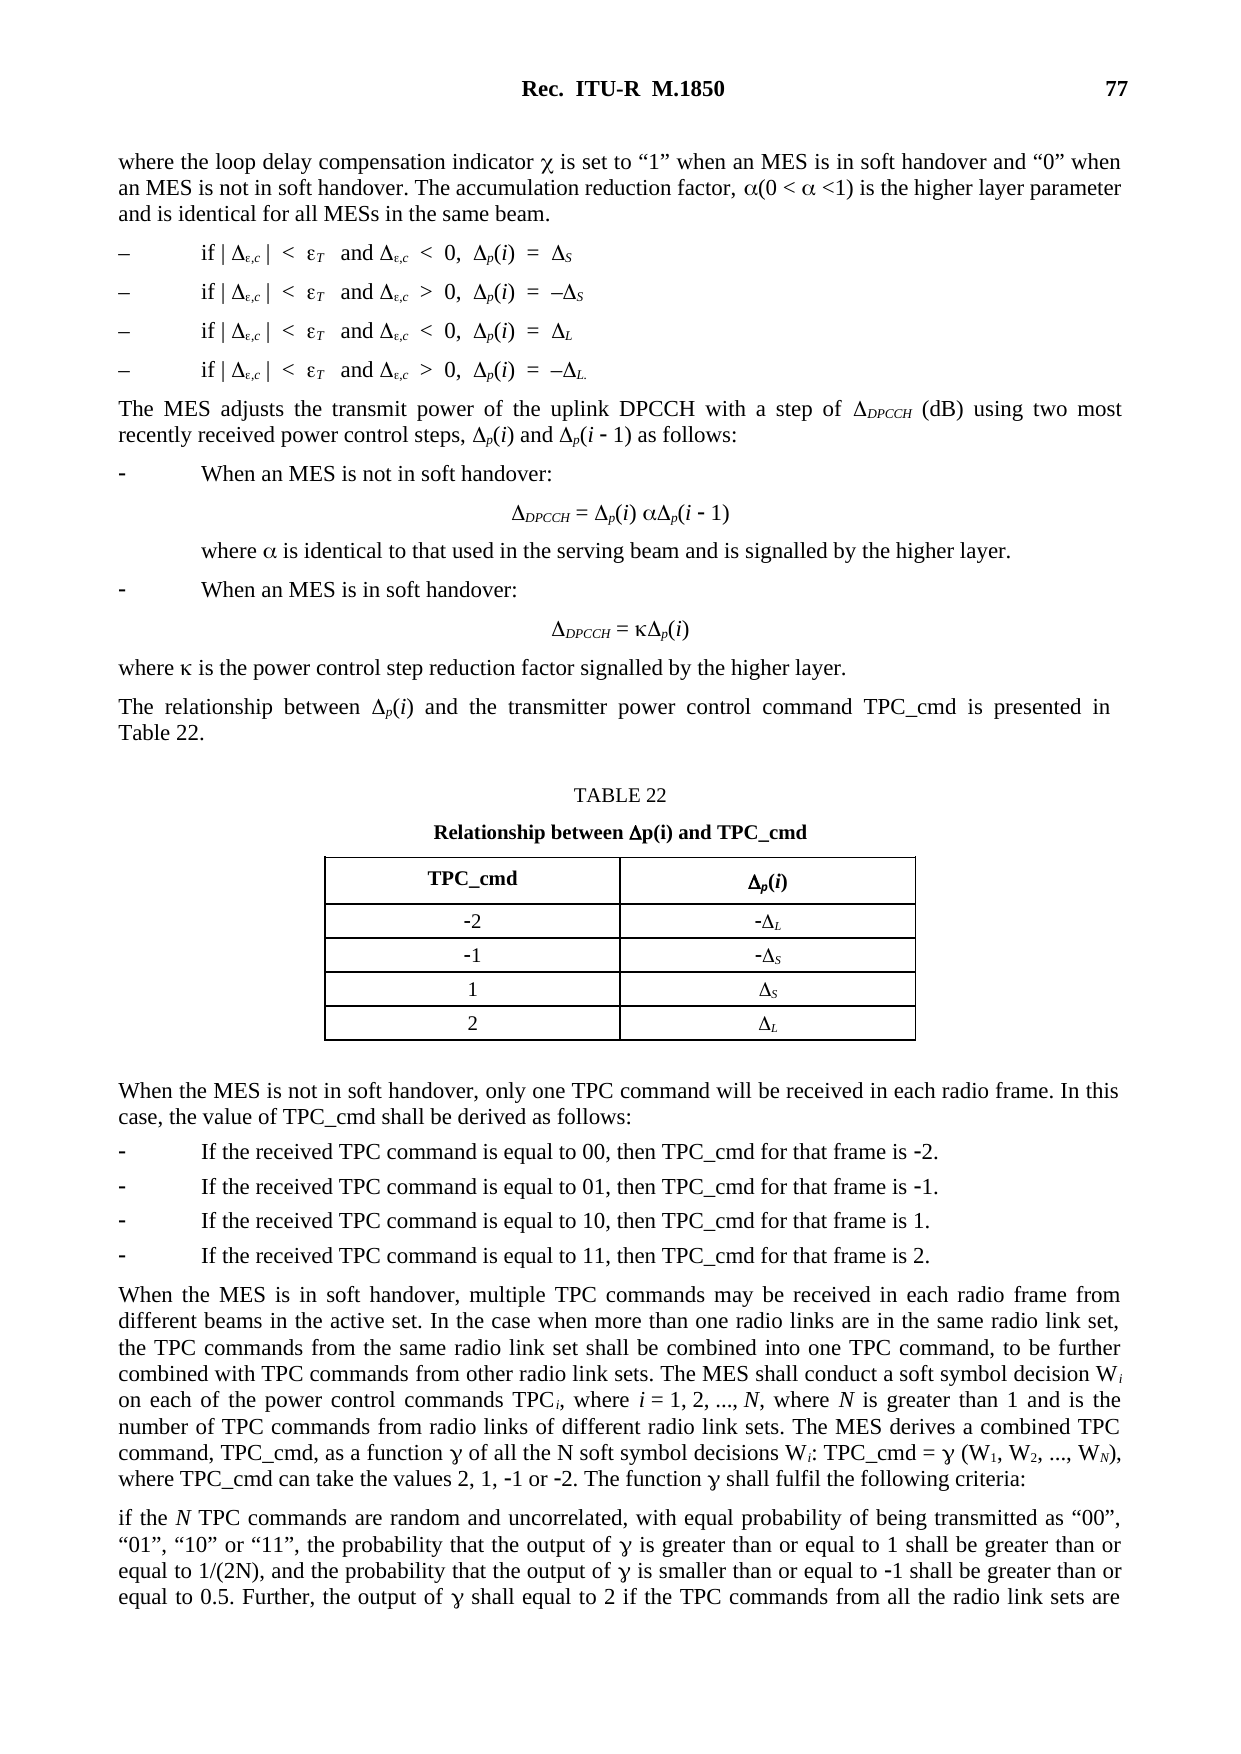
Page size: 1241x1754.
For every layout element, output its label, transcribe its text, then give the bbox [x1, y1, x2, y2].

text DPCCH = p(i) [118, 615, 1122, 642]
text If the received TPC command is equal to 01, then TPC_cmd for that frame is 1. [118, 1173, 1122, 1199]
text TABLE 22 [118, 783, 1122, 807]
text – if | ,c | < T and ,c > 0, p(i) = –L. [118, 356, 1122, 382]
text – if | ,c | < T and ,c < 0, p(i) = L [118, 317, 1122, 343]
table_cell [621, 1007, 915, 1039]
text When the MES is not in soft handover, only one TPC command will be received in each radio frame. In this case, the value of TPC_cmd shall be derived as follows: [118, 1077, 1122, 1130]
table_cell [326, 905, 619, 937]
text – if | ,c | < T and ,c > 0, p(i) = –S [118, 278, 1122, 304]
text DPCCH = p(i) p(i 1) [118, 499, 1122, 525]
text The relationship between p(i) and the transmitter power control command TPC_cmd is presented in Table 22. [118, 693, 1122, 746]
text When an MES is in soft handover: [118, 576, 1122, 603]
text When an MES is not in soft handover: [118, 460, 1122, 486]
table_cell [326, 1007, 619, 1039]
text If the received TPC command is equal to 10, then TPC_cmd for that frame is 1. [118, 1207, 1122, 1234]
text – if | ,c | < T and ,c < 0, p(i) = S [118, 239, 1122, 266]
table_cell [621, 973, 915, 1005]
text where is identical to that used in the serving beam and is signalled by the higher layer. [118, 538, 1122, 564]
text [118, 1504, 1122, 1610]
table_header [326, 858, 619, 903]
title Relationship between p(i) and TPC_cmd [118, 820, 1122, 844]
text where the loop delay compensation indicator is set to “1” when an MES is in soft handover and “0” when an MES is not in soft handover. The accumulation reduction factor, (0 < <1) is the higher layer parameter and is identical for all MESs in the same beam. [118, 148, 1122, 227]
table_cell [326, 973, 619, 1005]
text If the received TPC command is equal to 11, then TPC_cmd for that frame is 2. [118, 1242, 1122, 1268]
text where is the power control step reduction factor signalled by the higher layer. [118, 654, 1122, 681]
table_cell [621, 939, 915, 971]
text The MES adjusts the transmit power of the uplink DPCCH with a step of DPCCH (dB) using two most recently received power control steps, p(i) and p(i 1) as follows: [118, 395, 1122, 447]
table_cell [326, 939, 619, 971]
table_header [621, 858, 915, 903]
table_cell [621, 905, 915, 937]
text If the received TPC command is equal to 00, then TPC_cmd for that frame is 2. [118, 1138, 1122, 1164]
text When the MES is in soft handover, multiple TPC commands may be received in each radio frame from different beams in the active set. In the case when more than one radio links are in the same radio link set, the TPC commands from the same radio link set shall be combined into one TPC command, to be further combined with TPC commands from other radio link sets. The MES shall conduct a soft symbol decision Wi on each of the power control commands TPCi, where i = 1, 2, ..., N, where N is greater than 1 and is the number of TPC commands from radio links of different radio link sets. The MES derives a combined TPC command, TPC_cmd, as a function of all the N soft symbol decisions Wi: TPC_cmd = (W1, W2, ..., WN), where TPC_cmd can take the values 2, 1, 1 or 2. The function shall fulfil the following criteria: [118, 1281, 1122, 1492]
